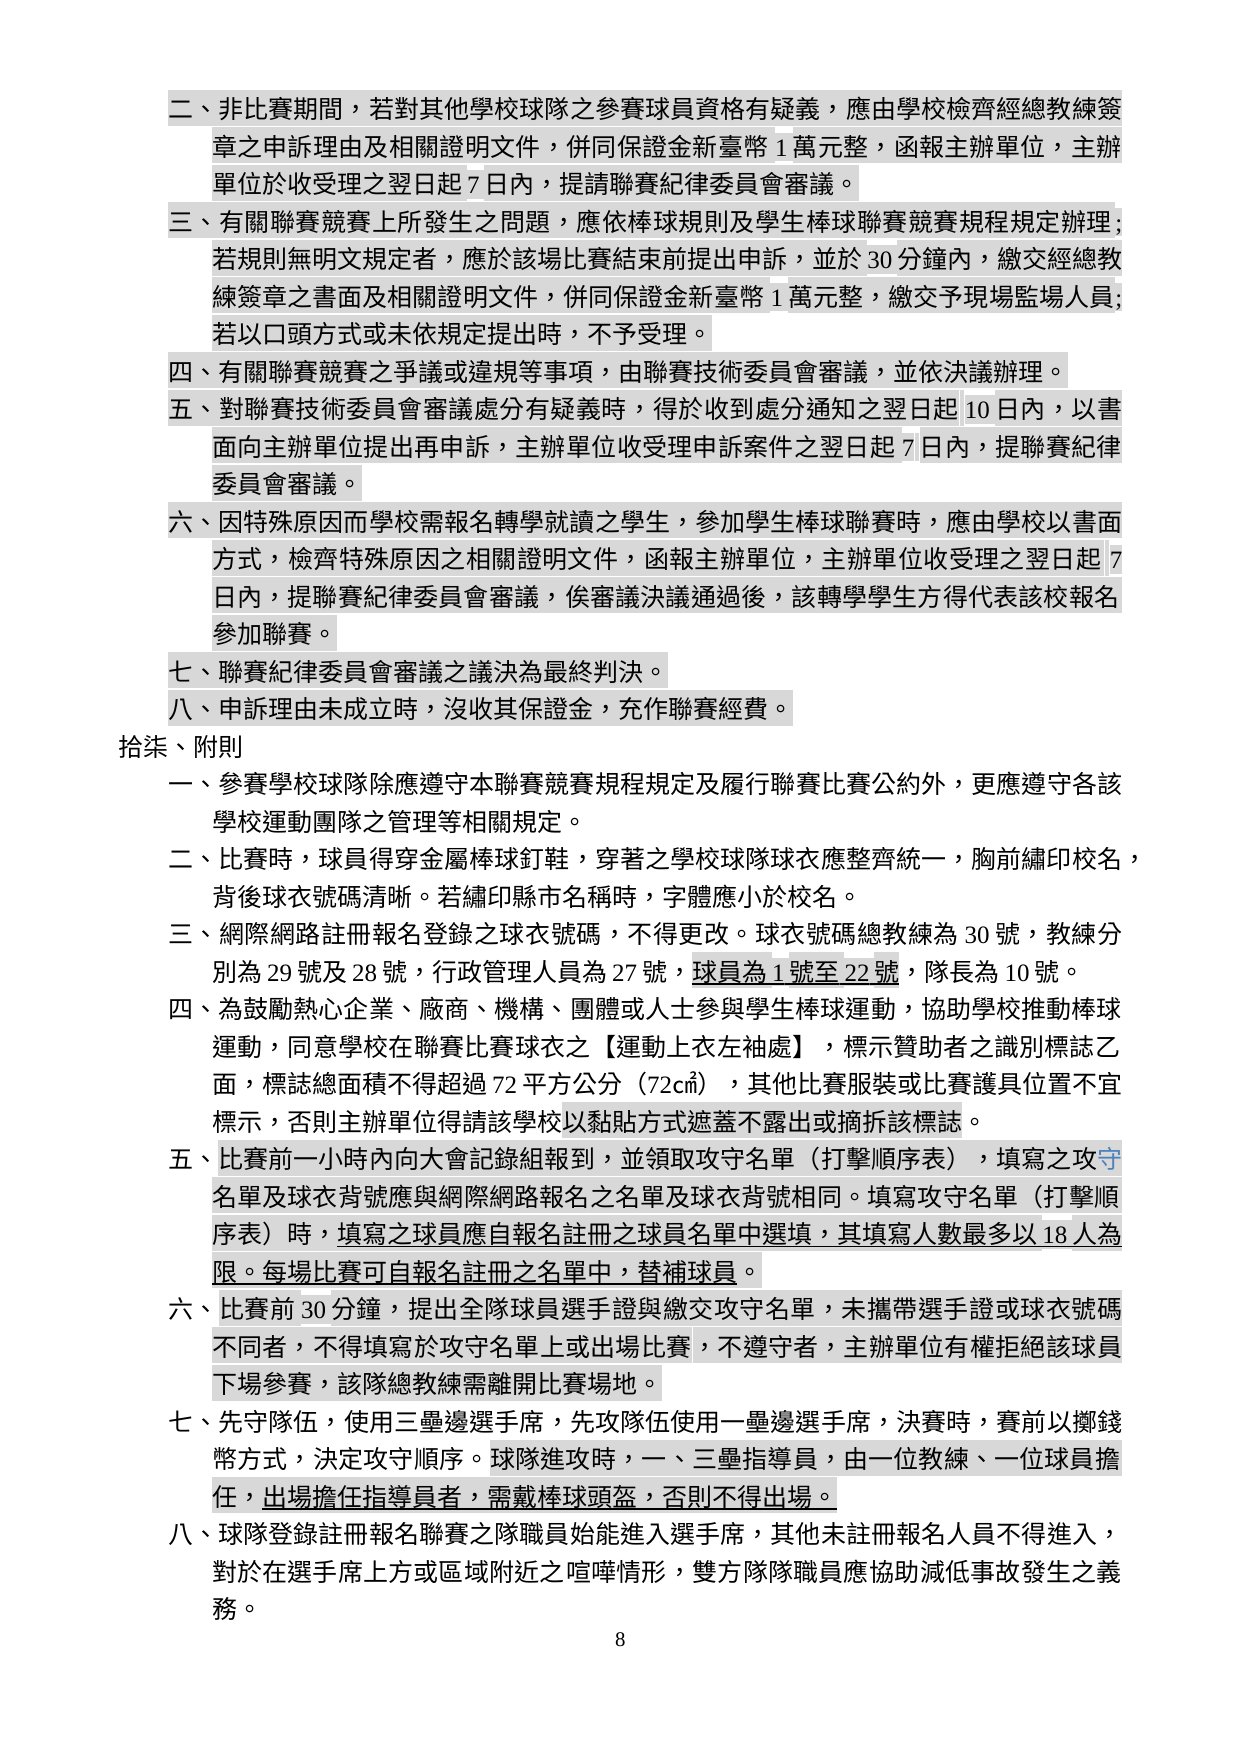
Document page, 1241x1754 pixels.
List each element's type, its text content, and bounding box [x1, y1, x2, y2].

text 一、參賽學校球隊除應遵守本聯賽競賽規程規定及履行聯賽比賽公約外，更應遵守各該學校運動團隊之管理等相關規定。 [168, 764, 1122, 839]
text 二、比賽時，球員得穿金屬棒球釘鞋，穿著之學校球隊球衣應整齊統一，胸前繡印校名，背後球衣號碼清晰。若繡印縣市名稱時，字體應小於校名。 [168, 839, 1122, 914]
text 五、比賽前一小時內向大會記錄組報到，並領取攻守名單（打擊順序表），填寫之攻守名單及球衣背號應與網際網路報名之名單及球衣背號相同。填寫攻守名單（打擊順序表）時，填寫之球員應自報名註冊之球員名單中選填，其填寫人數最多以18人為限。每場比賽可自報名註冊之名單中，替補球員。 [168, 1139, 1122, 1289]
text 七、先守隊伍，使用三壘邊選手席，先攻隊伍使用一壘邊選手席，決賽時，賽前以擲錢幣方式，決定攻守順序。球隊進攻時，一、三壘指導員，由一位教練、一位球員擔任，出場擔任指導員者，需戴棒球頭盔，否則不得出場。 [168, 1401, 1122, 1514]
text 三、有關聯賽競賽上所發生之問題，應依棒球規則及學生棒球聯賽競賽規程規定辦理;若規則無明文規定者，應於該場比賽結束前提出申訴，並於30分鐘內，繳交經總教練簽章之書面及相關證明文件，併同保證金新臺幣1萬元整，繳交予現場監場人員;若以口頭方式或未依規定提出時，不予受理。 [168, 236, 1122, 351]
text 四、為鼓勵熱心企業、廠商、機構、團體或人士參與學生棒球運動，協助學校推動棒球運動，同意學校在聯賽比賽球衣之【運動上衣左袖處】，標示贊助者之識別標誌乙面，標誌總面積不得超過72平方公分（72㎠），其他比賽服裝或比賽護具位置不宜標示，否則主辦單位得請該學校以黏貼方式遮蓋不露出或摘拆該標誌。 [168, 989, 1122, 1139]
text 二、非比賽期間，若對其他學校球隊之參賽球員資格有疑義，應由學校檢齊經總教練簽章之申訴理由及相關證明文件，併同保證金新臺幣1萬元整，函報主辦單位，主辦單位於收受理之翌日起7日內，提請聯賽紀律委員會審議。 [168, 126, 1122, 201]
text 五、對聯賽技術委員會審議處分有疑義時，得於收到處分通知之翌日起10日內，以書面向主辦單位提出再申訴，主辦單位收受理申訴案件之翌日起7日內，提聯賽紀律委員會審議。 [168, 389, 1122, 501]
text 三、網際網路註冊報名登錄之球衣號碼，不得更改。球衣號碼總教練為30號，教練分別為29號及28號，行政管理人員為27號，球員為1號至22號，隊長為10號。 [168, 914, 1122, 989]
text 四、有關聯賽競賽之爭議或違規等事項，由聯賽技術委員會審議，並依決議辦理。 [168, 351, 1122, 389]
text 六、比賽前30分鐘，提出全隊球員選手證與繳交攻守名單，未攜帶選手證或球衣號碼不同者，不得填寫於攻守名單上或出場比賽，不遵守者，主辦單位有權拒絕該球員下場參賽，該隊總教練需離開比賽場地。 [168, 1289, 1122, 1401]
text 七、聯賽紀律委員會審議之議決為最終判決。 [168, 651, 1122, 689]
text 八、申訴理由未成立時，沒收其保證金，充作聯賽經費。 [168, 689, 1122, 726]
text 拾柒、附則 [118, 726, 1122, 764]
text 六、因特殊原因而學校需報名轉學就讀之學生，參加學生棒球聯賽時，應由學校以書面方式，檢齊特殊原因之相關證明文件，函報主辦單位，主辦單位收受理之翌日起7日內，提聯賽紀律委員會審議，俟審議決議通過後，該轉學學生方得代表該校報名參加聯賽。 [168, 538, 1122, 651]
text 八、球隊登錄註冊報名聯賽之隊職員始能進入選手席，其他未註冊報名人員不得進入，對於在選手席上方或區域附近之喧嘩情形，雙方隊隊職員應協助減低事故發生之義務。 [168, 1514, 1122, 1626]
